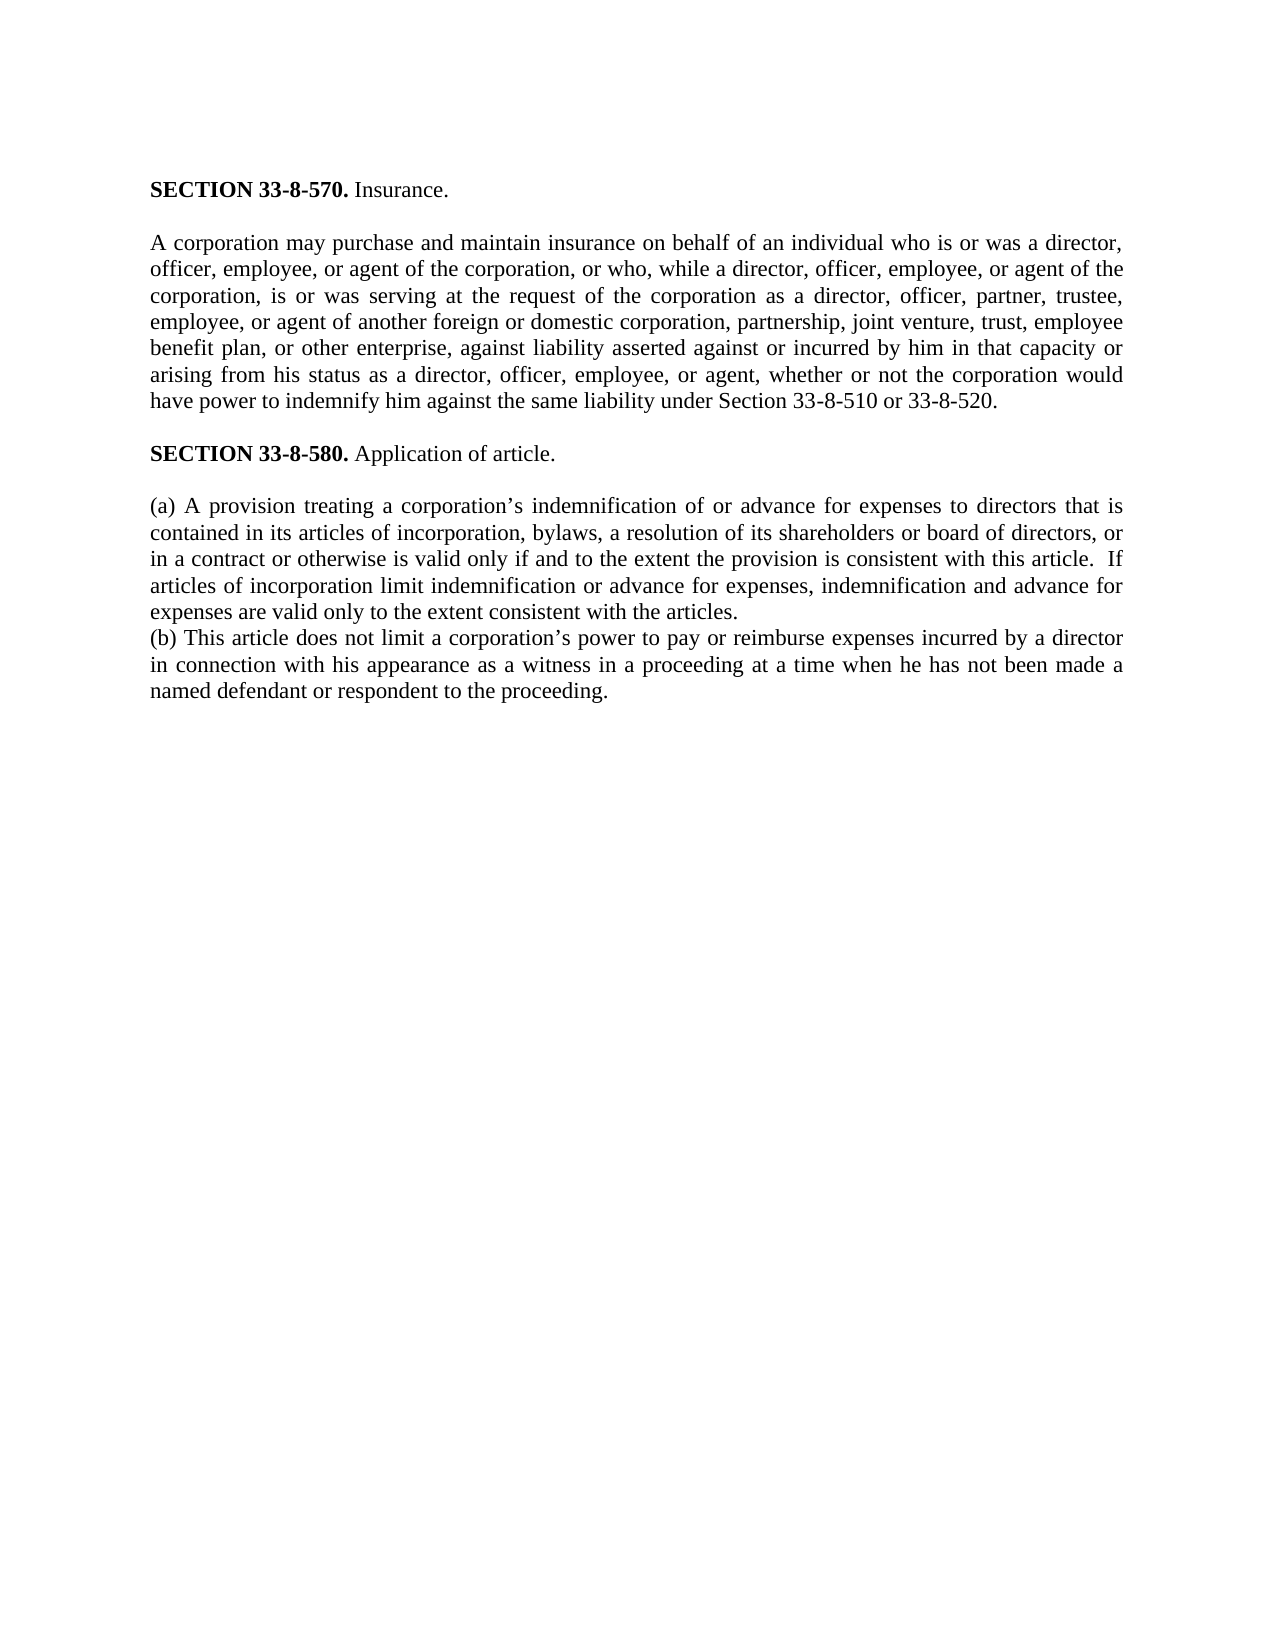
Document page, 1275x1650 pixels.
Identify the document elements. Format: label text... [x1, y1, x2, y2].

text A corporation may purchase and maintain insurance on behalf of an individual who is or was a director, officer, employee, or agent of the corporation, or who, while a director, officer, employee, or agent of the corporation, is or was serving at the request of the corporation as a director, officer, partner, trustee, employee, or agent of another foreign or domestic corporation, partnership, joint venture, trust, employee benefit plan, or other enterprise, against liability asserted against or incurred by him in that capacity or arising from his status as a director, officer, employee, or agent, whether or not the corporation would have power to indemnify him against the same liability under Section 33-8-510 or 33-8-520. [150, 229, 1125, 413]
text SECTION 33-8-580. Application of article. [150, 440, 1125, 466]
text (b) This article does not limit a corporation’s power to pay or reimburse expenses incurred by a director in connection with his appearance as a witness in a proceeding at a time when he has not been made a named defendant or respondent to the proceeding. [150, 624, 1125, 703]
text SECTION 33-8-570. Insurance. [150, 176, 1125, 203]
text (a) A provision treating a corporation’s indemnification of or advance for expenses to directors that is contained in its articles of incorporation, bylaws, a resolution of its shareholders or board of directors, or in a contract or otherwise is valid only if and to the extent the provision is consistent with this article. If articles of incorporation limit indemnification or advance for expenses, indemnification and advance for expenses are valid only to the extent consistent with the articles. [150, 493, 1125, 624]
